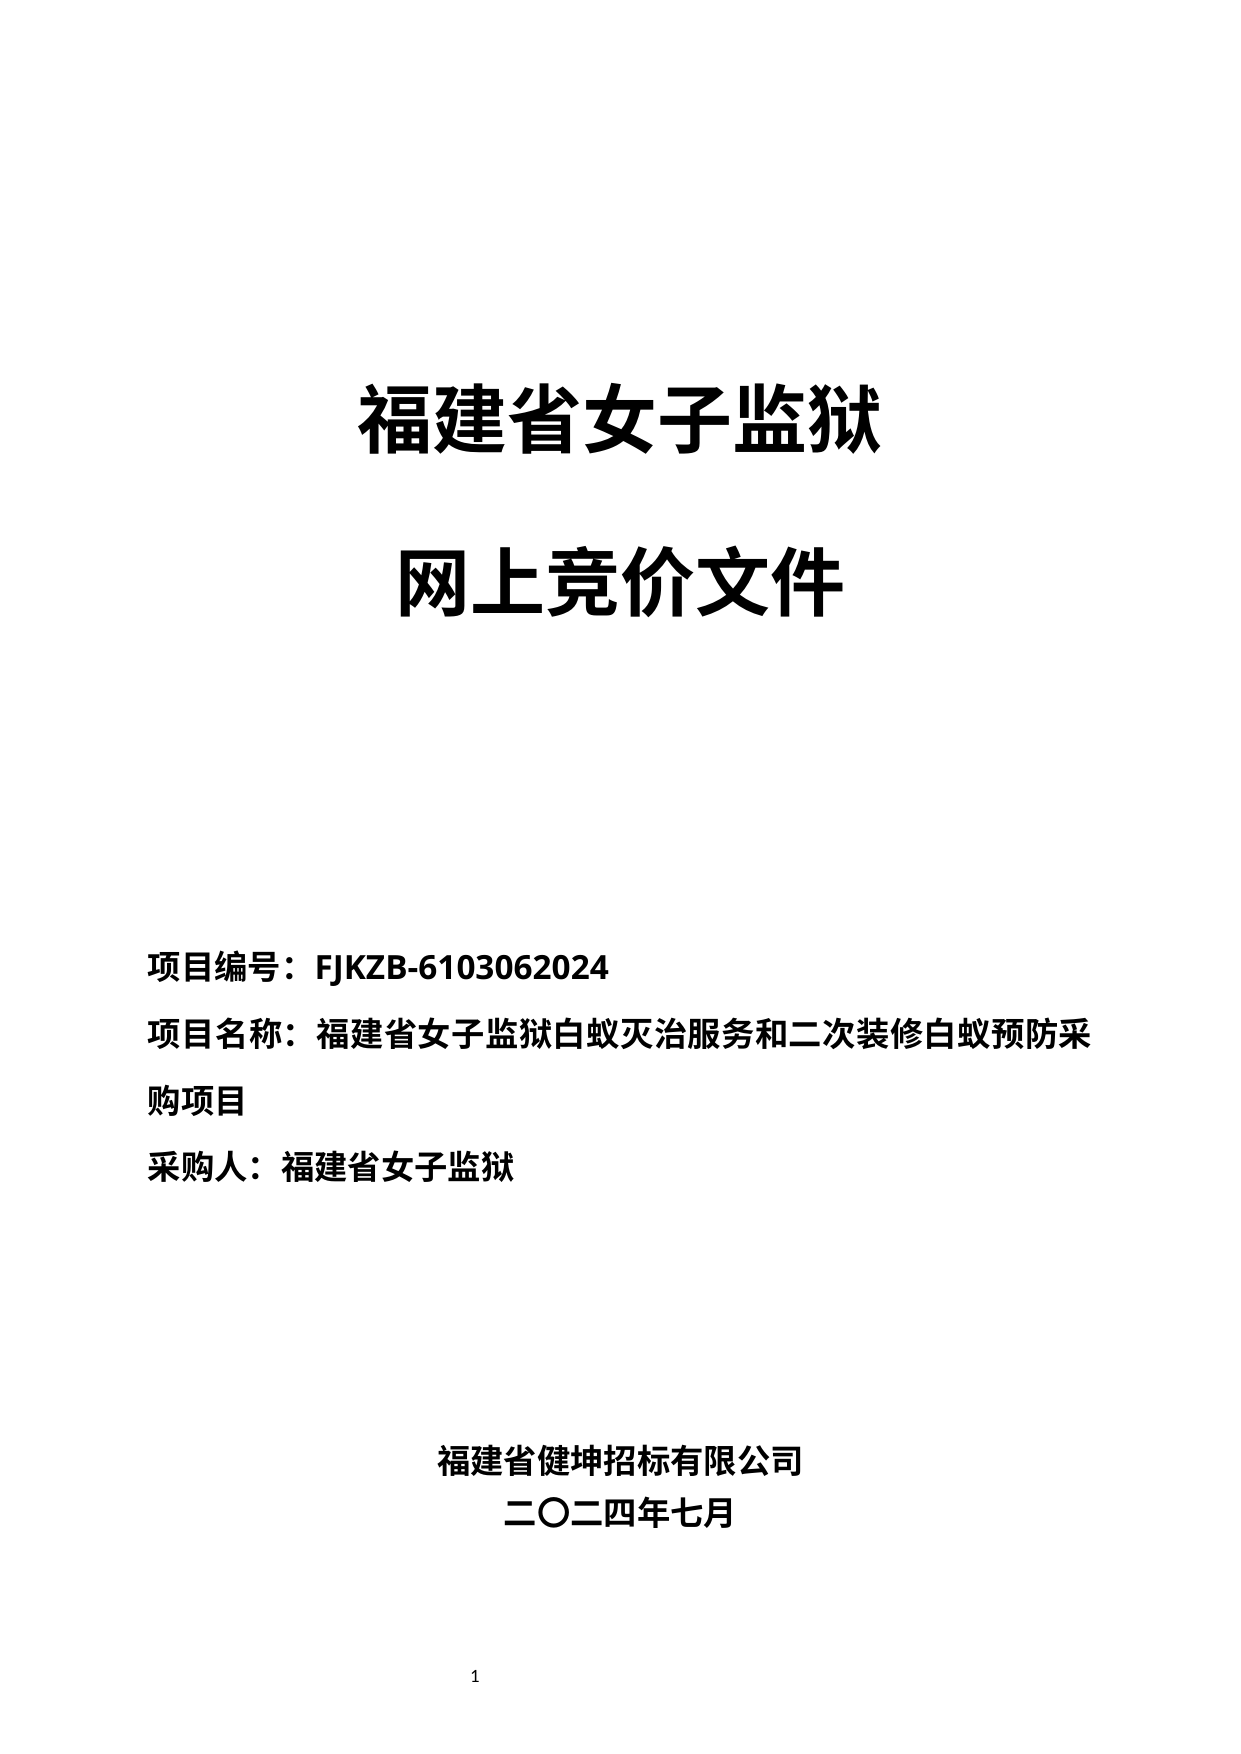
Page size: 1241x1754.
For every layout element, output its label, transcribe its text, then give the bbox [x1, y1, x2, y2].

text 二〇二四年七月 [148, 1483, 1093, 1536]
text 项目名称：福建省女子监狱白蚁灭治服务和二次装修白蚁预防采购项目 [148, 993, 1093, 1126]
text 福建省健坤招标有限公司 [148, 1431, 1093, 1483]
text 网上竞价文件 [148, 523, 1093, 632]
text 项目编号：FJKZB-6103062024 [148, 926, 1093, 993]
text 采购人：福建省女子监狱 [148, 1126, 1093, 1193]
text 福建省女子监狱 [148, 360, 1093, 469]
